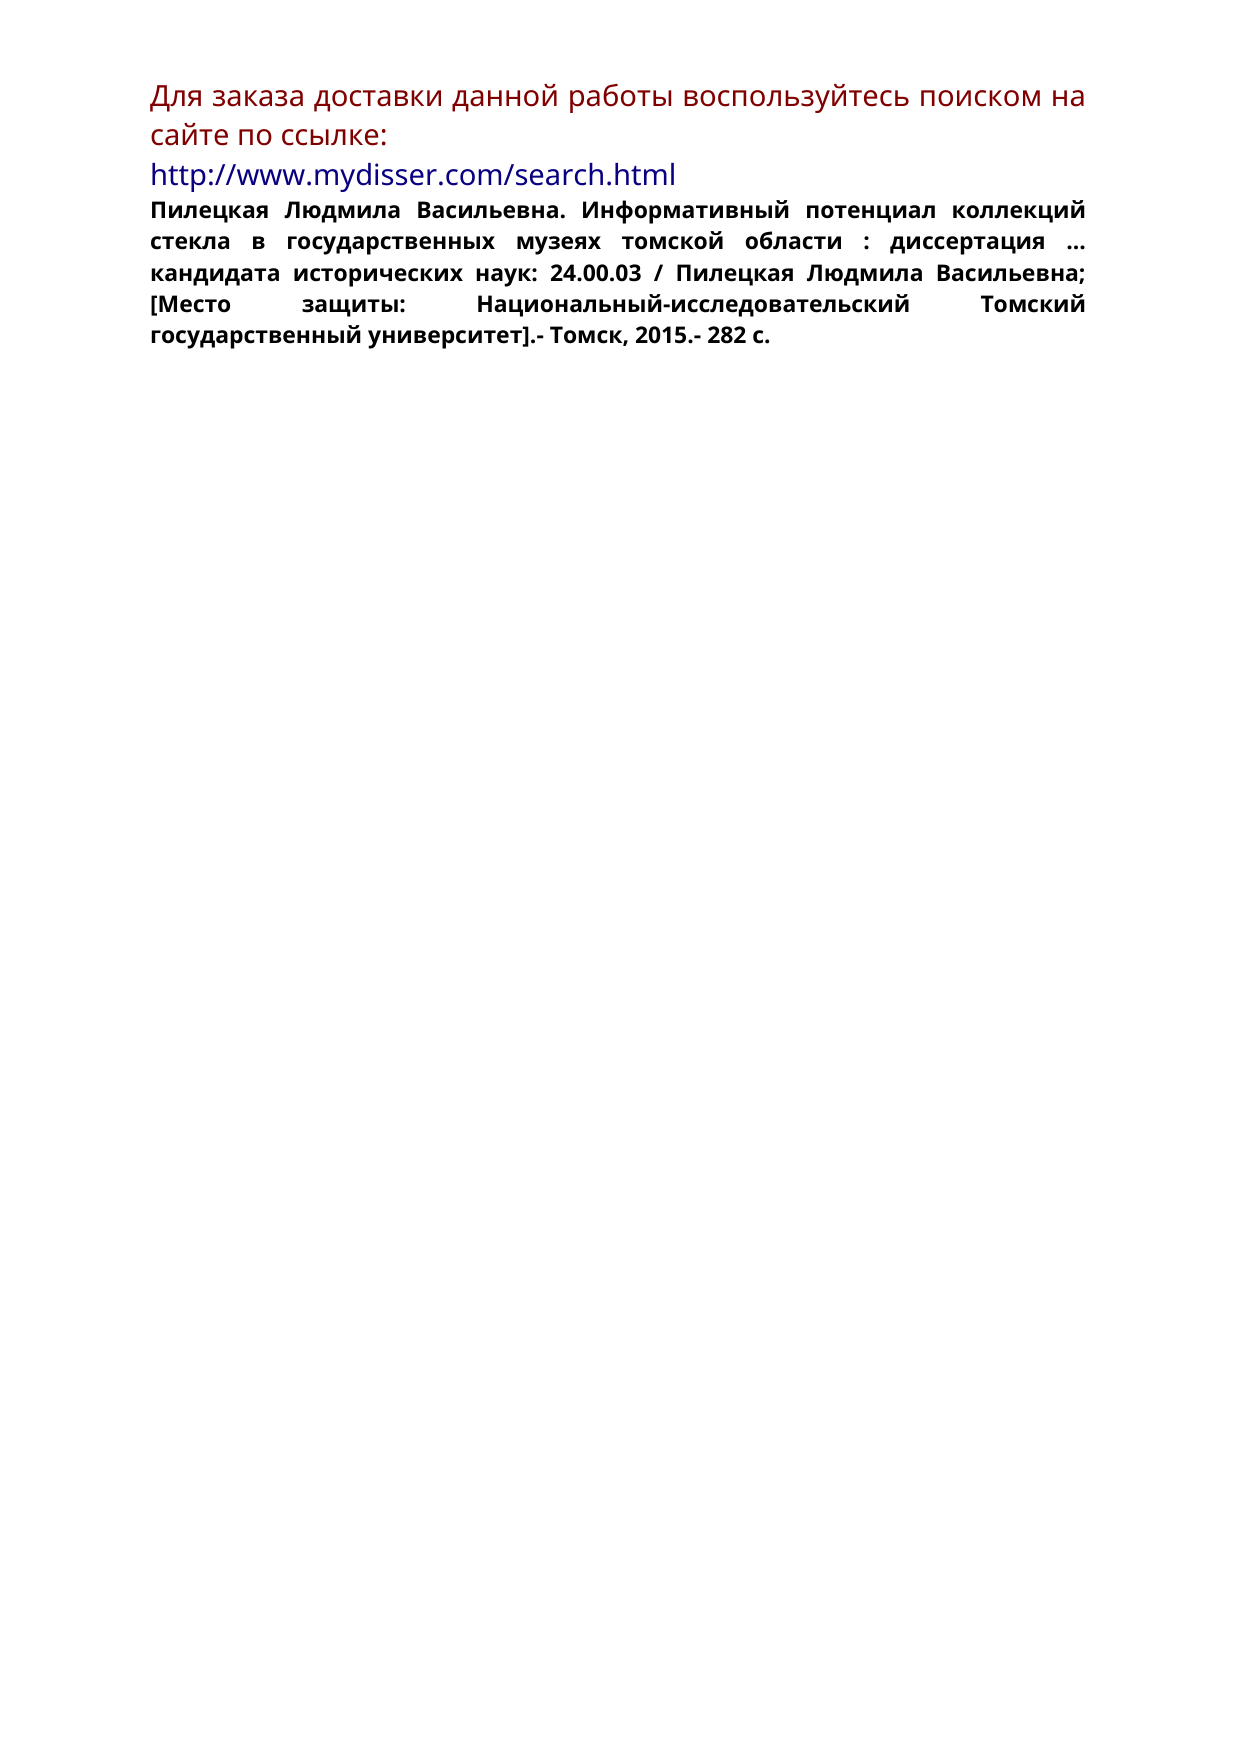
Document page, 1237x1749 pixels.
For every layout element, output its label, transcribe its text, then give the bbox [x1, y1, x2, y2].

text Пилецкая Людмила Васильевна. Информативный потенциал коллекций стекла в государственных музеях томской области : диссертация ... кандидата исторических наук: 24.00.03 / Пилецкая Людмила Васильевна;[Место защиты: Национальный-исследовательский Томский государственный университет].- Томск, 2015.- 282 с. [150, 194, 1086, 350]
